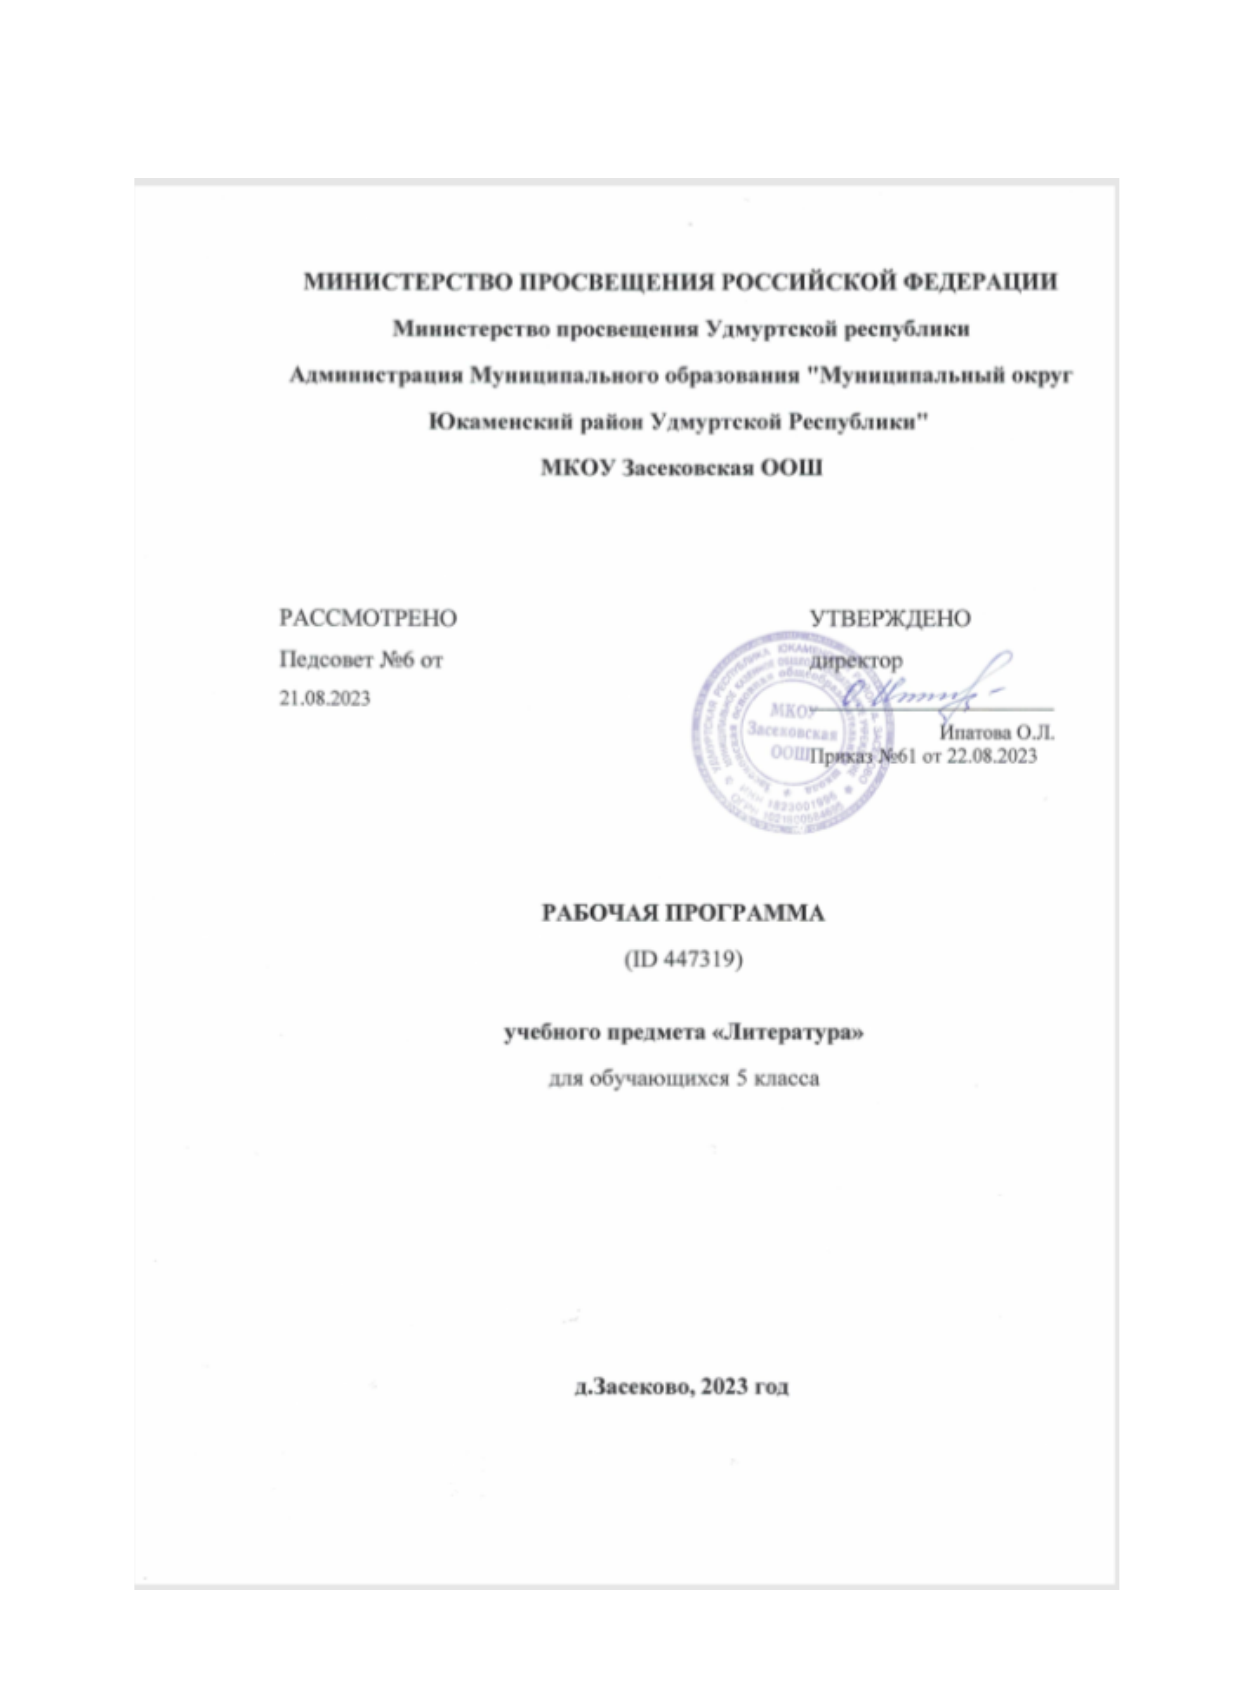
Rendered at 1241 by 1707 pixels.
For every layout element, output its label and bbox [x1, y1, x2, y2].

picture [134, 178, 1120, 1590]
